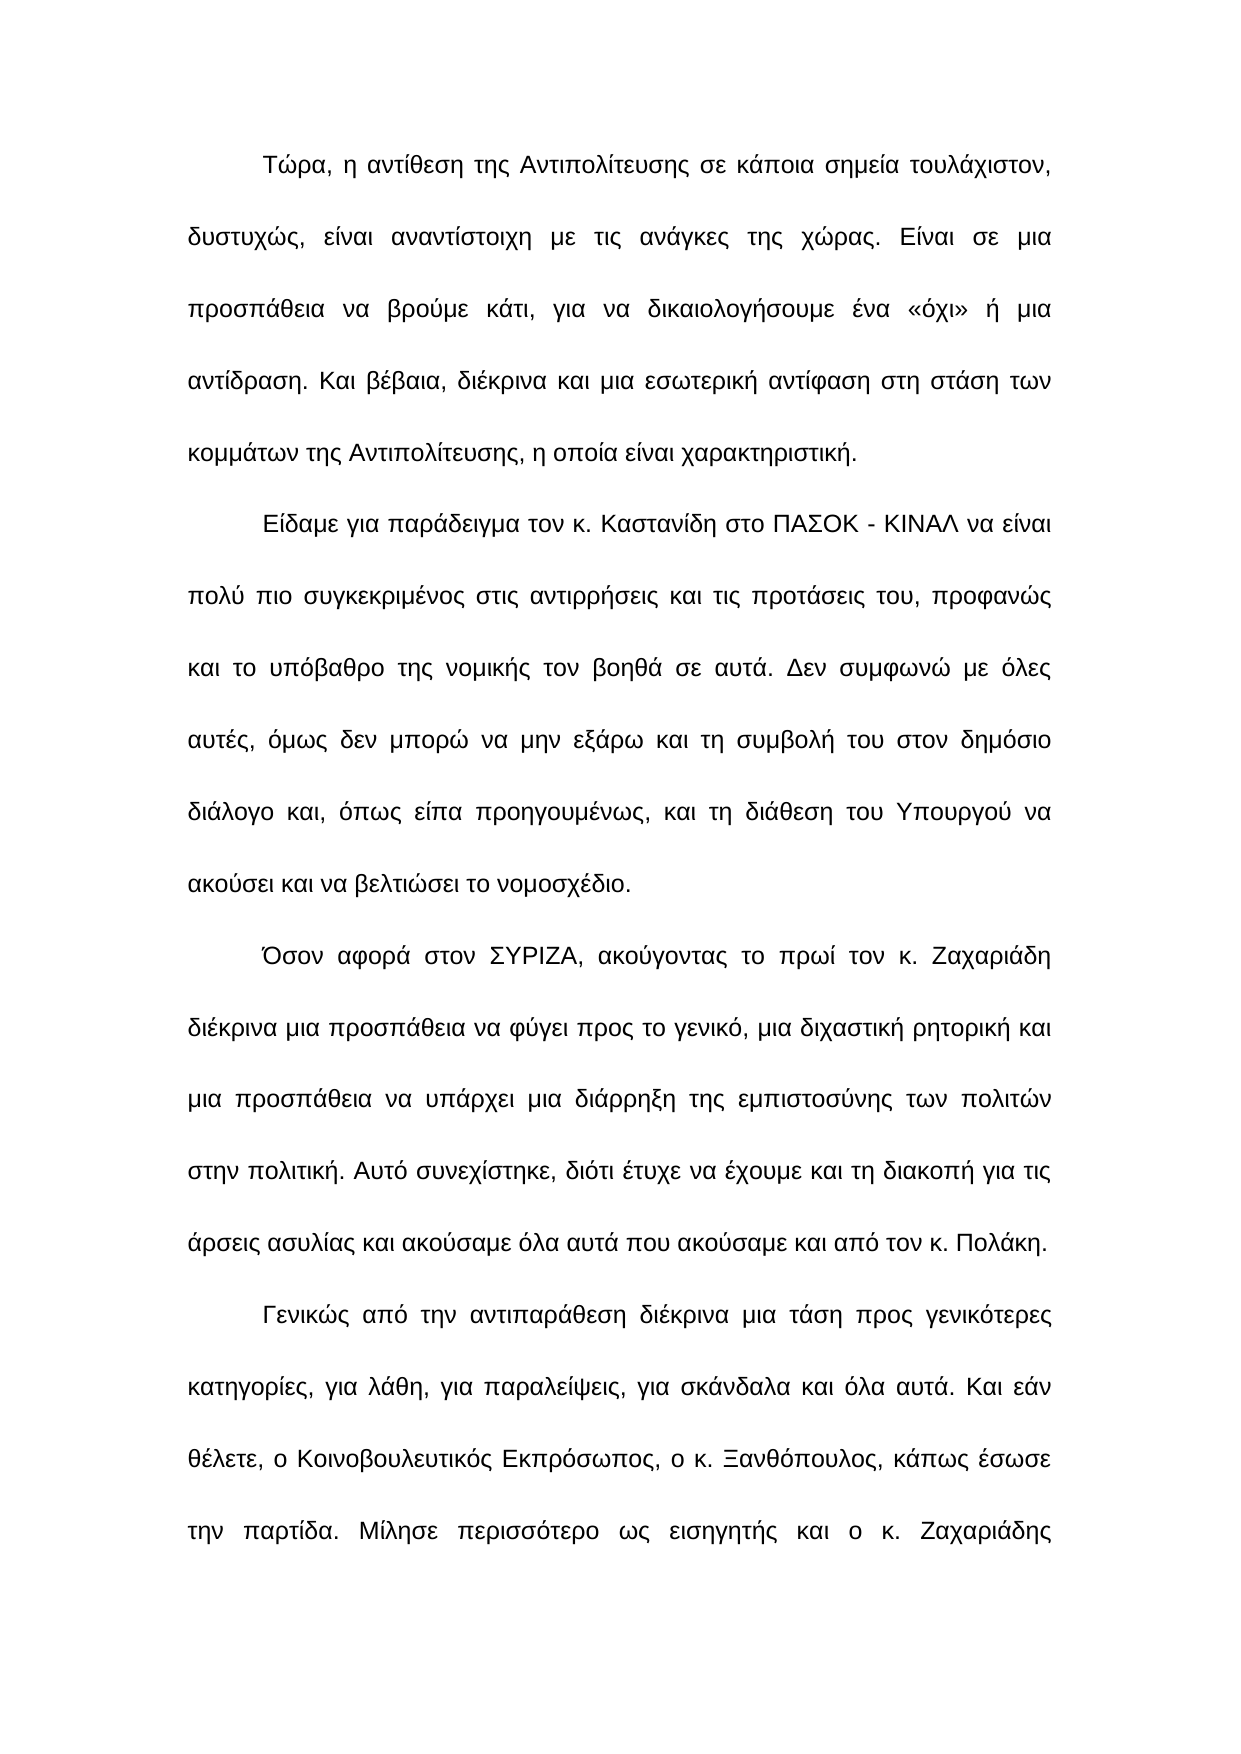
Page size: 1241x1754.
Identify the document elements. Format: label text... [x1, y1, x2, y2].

text Όσον αφορά στον ΣΥΡΙΖΑ, ακούγοντας το πρωί τον κ. Ζαχαριάδη διέκρινα μια προσπάθεια να φύγει προς το γενικό, μια διχαστική ρητορική και μια προσπάθεια να υπάρχει μια διάρρηξη της εμπιστοσύνης των πολιτών στην πολιτική. Αυτό συνεχίστηκε, διότι έτυχε να έχουμε και τη διακοπή για τις άρσεις ασυλίας και ακούσαμε όλα αυτά που ακούσαμε και από τον κ. Πολάκη. [187, 941, 1053, 1257]
text Τώρα, η αντίθεση της Αντιπολίτευσης σε κάποια σημεία τουλάχιστον, δυστυχώς, είναι αναντίστοιχη με τις ανάγκες της χώρας. Είναι σε μια προσπάθεια να βρούμε κάτι, για να δικαιολογήσουμε ένα «όχι» ή μια αντίδραση. Και βέβαια, διέκρινα και μια εσωτερική αντίφαση στη στάση των κομμάτων της Αντιπολίτευσης, η οποία είναι χαρακτηριστική. [187, 150, 1053, 466]
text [187, 1300, 1053, 1544]
text Είδαμε για παράδειγμα τον κ. Καστανίδη στο ΠΑΣΟΚ - ΚΙΝΑΛ να είναι πολύ πιο συγκεκριμένος στις αντιρρήσεις και τις προτάσεις του, προφανώς και το υπόβαθρο της νομικής τον βοηθά σε αυτά. Δεν συμφωνώ με όλες αυτές, όμως δεν μπορώ να μην εξάρω και τη συμβολή του στον δημόσιο διάλογο και, όπως είπα προηγουμένως, και τη διάθεση του Υπουργού να ακούσει και να βελτιώσει το νομοσχέδιο. [187, 509, 1053, 897]
